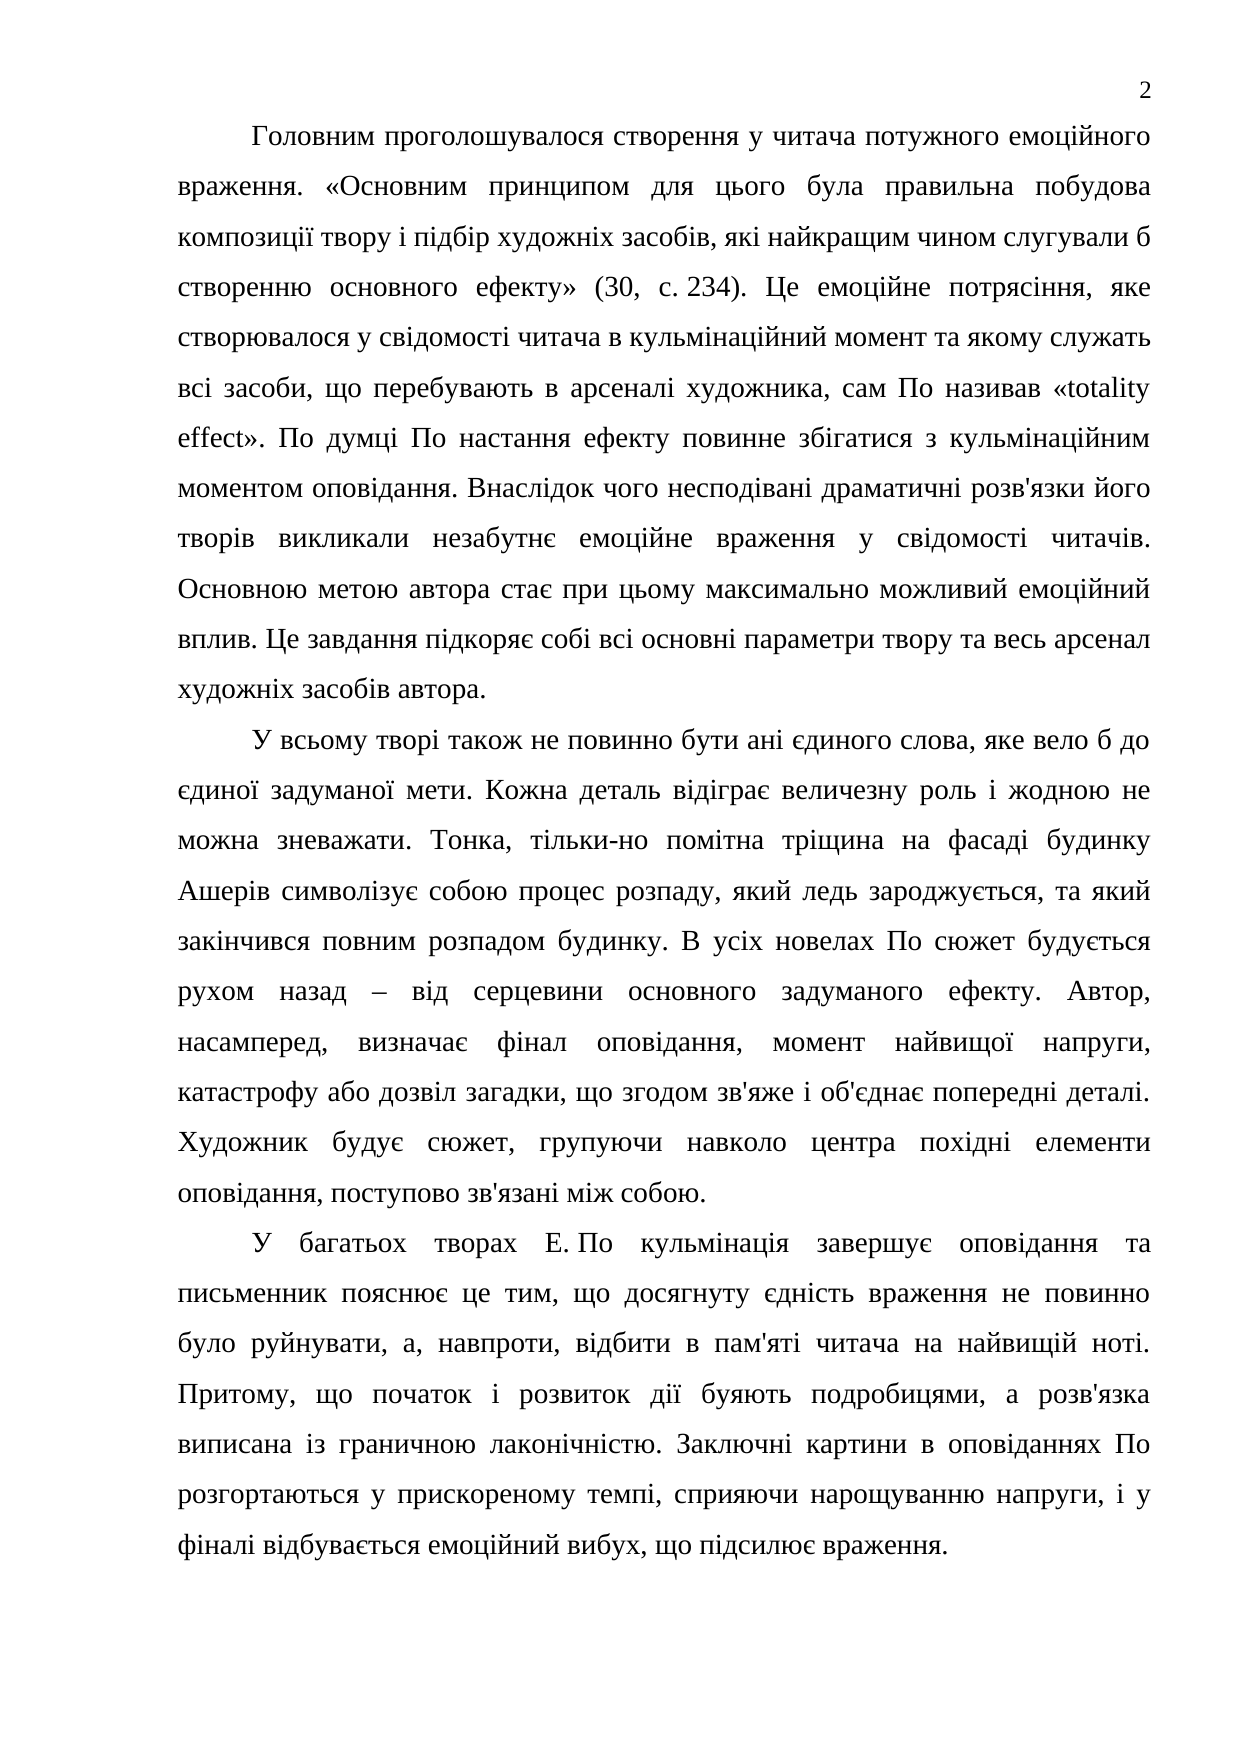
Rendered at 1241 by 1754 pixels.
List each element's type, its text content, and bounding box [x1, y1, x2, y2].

text У багатьох творах Е. По кульмінація завершує оповідання та письменник пояснює це тим, що досягнуту єдність враження не повинно було руйнувати, а, навпроти, відбити в пам'яті читача на найвищій ноті. Притому, що початок і розвиток дії буяють подробицями, а розв'язка виписана із граничною лаконічністю. Заключні картини в оповіданнях По розгортаються у прискореному темпі, сприяючи нарощуванню напруги, і у фіналі відбувається емоційний вибух, що підсилює враження. [177, 1225, 1152, 1560]
text У всьому творі також не повинно бути ані єдиного слова, яке вело б до єдиної задуманої мети. Кожна деталь відіграє величезну роль і жодною не можна зневажати. Тонка, тільки-но помітна тріщина на фасаді будинку Ашерів символізує собою процес розпаду, який ледь зароджується, та який закінчився повним розпадом будинку. В усіх новелах По сюжет будується рухом назад – від серцевини основного задуманого ефекту. Автор, насамперед, визначає фінал оповідання, момент найвищої напруги, катастрофу або дозвіл загадки, що згодом зв'яже і об'єднає попередні деталі. Художник будує сюжет, групуючи навколо центра похідні елементи оповідання, поступово зв'язані між собою. [177, 722, 1152, 1208]
text Головним проголошувалося створення у читача потужного емоційного враження. «Основним принципом для цього була правильна побудова композиції твору і підбір художніх засобів, які найкращим чином слугували б створенню основного ефекту» (30, с. 234). Це емоційне потрясіння, яке створювалося у свідомості читача в кульмінаційний момент та якому служать всі засоби, що перебувають в арсеналі художника, сам По називав «totality effect». По думці По настання ефекту повинне збігатися з кульмінаційним моментом оповідання. Внаслідок чого несподівані драматичні розв'язки його творів викликали незабутнє емоційне враження у свідомості читачів. Основною метою автора стає при цьому максимально можливий емоційний вплив. Це завдання підкоряє собі всі основні параметри твору та весь арсенал художніх засобів автора. [177, 118, 1152, 705]
